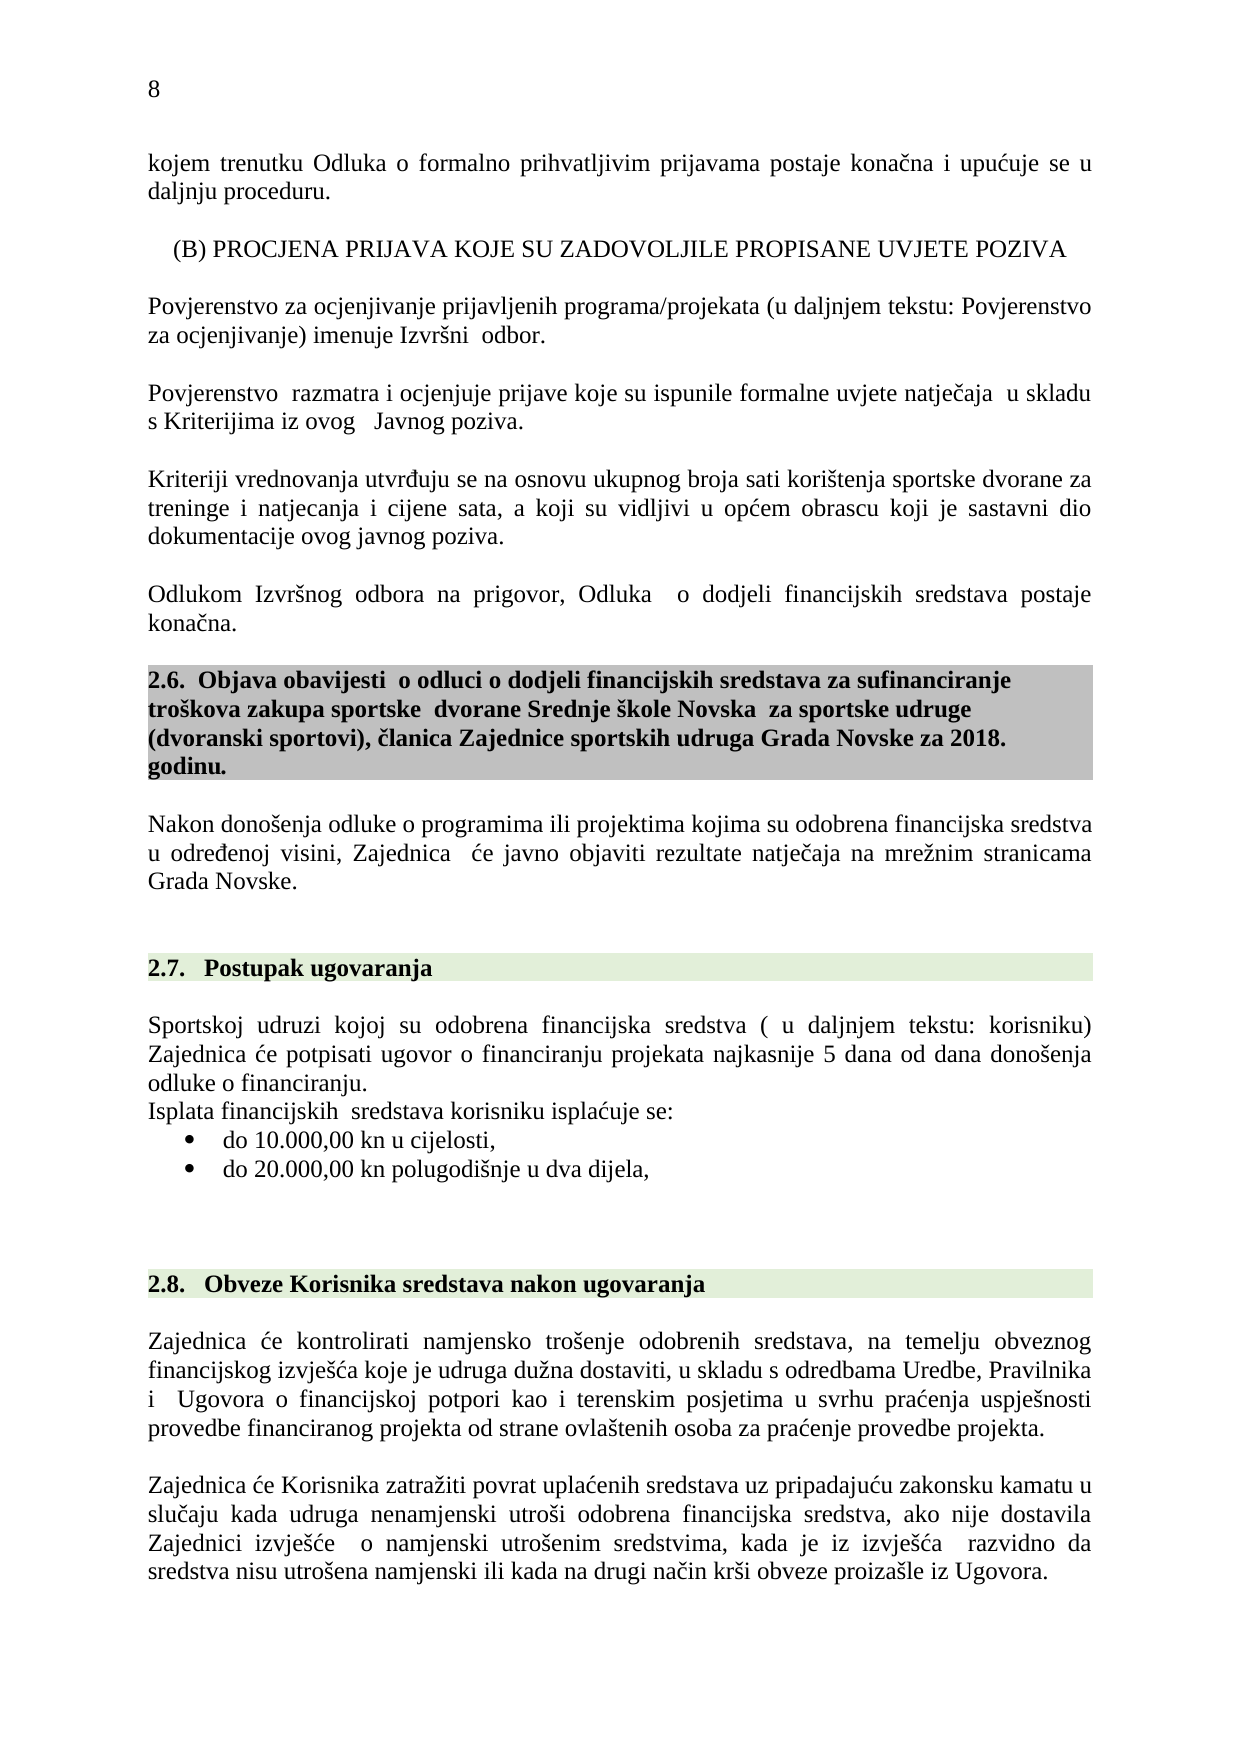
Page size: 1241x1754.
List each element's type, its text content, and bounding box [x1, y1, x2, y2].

text Odlukom Izvršnog odbora na prigovor, Odluka o dodjeli financijskih sredstava postaje konačna. [148, 579, 1093, 636]
text Zajednica će Korisnika zatražiti povrat uplaćenih sredstava uz pripadajuću zakonsku kamatu u slučaju kada udruga nenamjenski utroši odobrena financijska sredstva, ako nije dostavila Zajednici izvješće o namjenski utrošenim sredstvima, kada je iz izvješća razvidno da sredstva nisu utrošena namjenski ili kada na drugi način krši obveze proizašle iz Ugovora. [148, 1470, 1093, 1585]
text (B) PROCJENA PRIJAVA KOJE SU ZADOVOLJILE PROPISANE UVJETE POZIVA [148, 234, 1093, 263]
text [148, 148, 1093, 205]
text 2.8. Obveze Korisnika sredstava nakon ugovaranja [148, 1269, 1093, 1298]
text Sportskoj udruzi kojoj su odobrena financijska sredstva ( u daljnjem tekstu: korisniku) Zajednica će potpisati ugovor o financiranju projekata najkasnije 5 dana od dana donošenja odluke o financiranju. [148, 1010, 1093, 1096]
text Nakon donošenja odluke o programima ili projektima kojima su odobrena financijska sredstva u određenoj visini, Zajednica će javno objaviti rezultate natječaja na mrežnim stranicama Grada Novske. [148, 809, 1093, 895]
text 2.7. Postupak ugovaranja [148, 953, 1093, 981]
list do 10.000,00 kn u cijelosti, [185, 1125, 1093, 1154]
text Kriteriji vrednovanja utvrđuju se na osnovu ukupnog broja sati korištenja sportske dvorane za treninge i natjecanja i cijene sata, a koji su vidljivi u općem obrascu koji je sastavni dio dokumentacije ovog javnog poziva. [148, 464, 1093, 550]
list do 20.000,00 kn polugodišnje u dva dijela, [185, 1154, 1093, 1183]
text 2.6. Objava obavijesti o odluci o dodjeli financijskih sredstava za sufinanciranje troškova zakupa sportske dvorane Srednje škole Novska za sportske udruge (dvoranski sportovi), članica Zajednice sportskih udruga Grada Novske za 2018. godinu. [148, 665, 1093, 780]
text Isplata financijskih sredstava korisniku isplaćuje se: [148, 1096, 1093, 1125]
text Zajednica će kontrolirati namjensko trošenje odobrenih sredstava, na temelju obveznog financijskog izvješća koje je udruga dužna dostaviti, u skladu s odredbama Uredbe, Pravilnika i Ugovora o financijskoj potpori kao i terenskim posjetima u svrhu praćenja uspješnosti provedbe financiranog projekta od strane ovlaštenih osoba za praćenje provedbe projekta. [148, 1326, 1093, 1441]
text Povjerenstvo za ocjenjivanje prijavljenih programa/projekata (u daljnjem tekstu: Povjerenstvo za ocjenjivanje) imenuje Izvršni odbor. [148, 291, 1093, 349]
text Povjerenstvo razmatra i ocjenjuje prijave koje su ispunile formalne uvjete natječaja u skladu s Kriterijima iz ovog Javnog poziva. [148, 378, 1093, 435]
